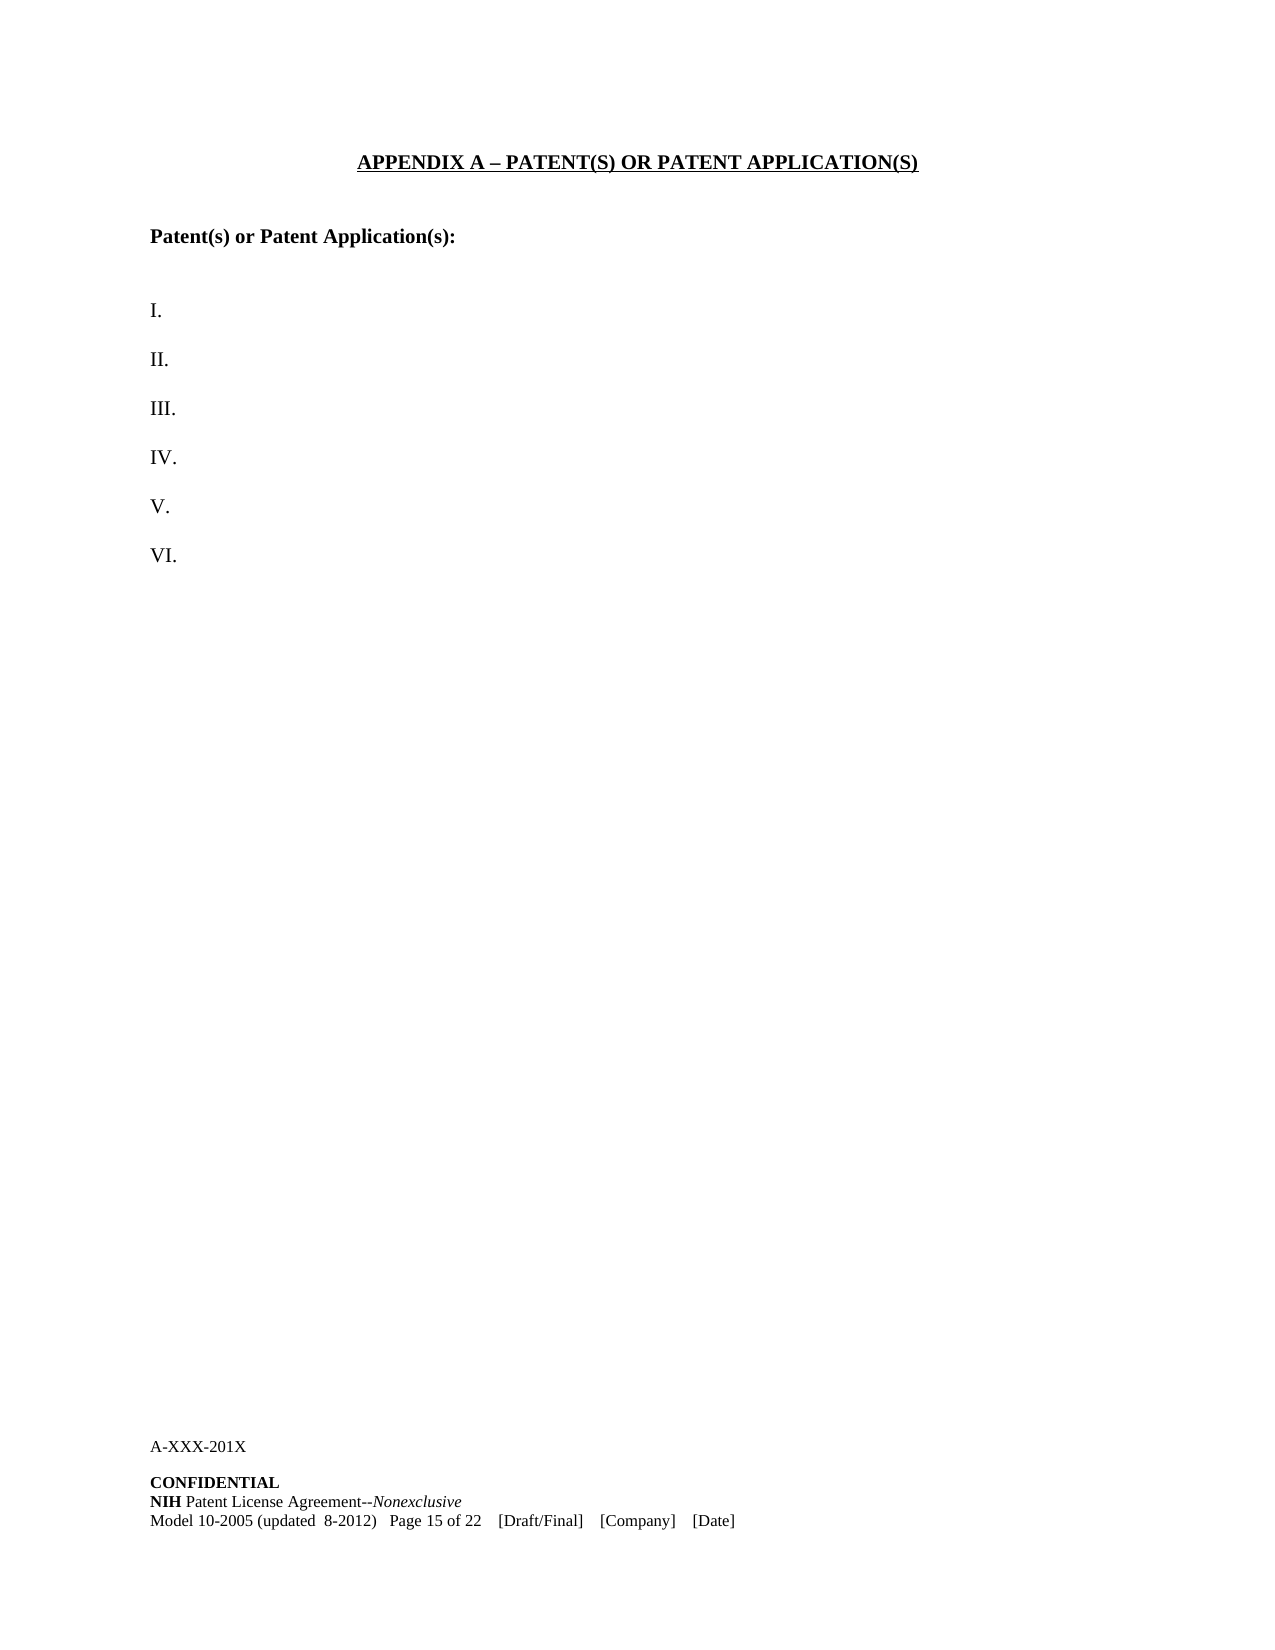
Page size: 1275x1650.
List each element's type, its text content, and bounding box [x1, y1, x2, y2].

text Patent(s) or Patent Application(s): [150, 224, 1125, 248]
title APPENDIX A – Patent(s) or Patent Application(s) [150, 150, 1125, 174]
